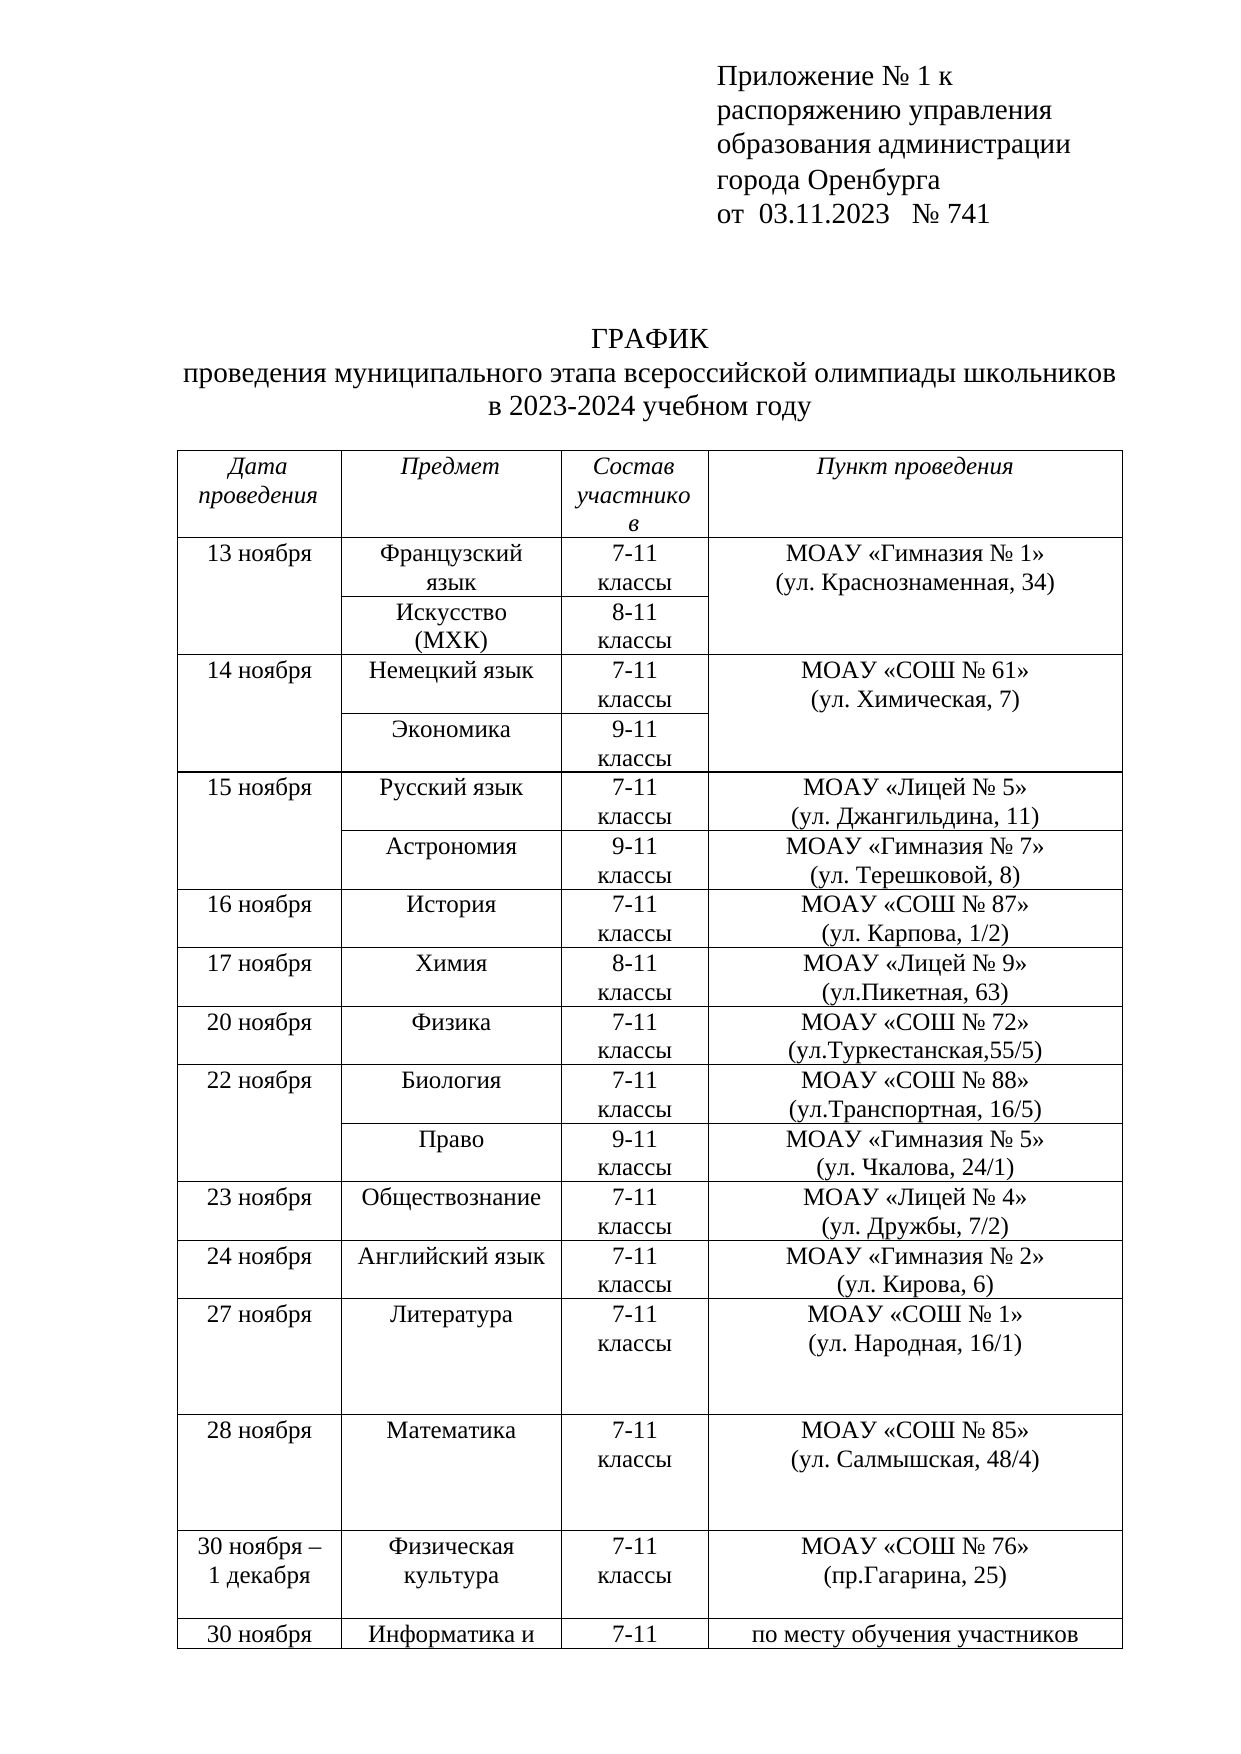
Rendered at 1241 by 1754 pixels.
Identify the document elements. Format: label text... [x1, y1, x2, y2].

table_cell 16 ноября [178, 890, 341, 947]
table_cell 7-11 классы [562, 1241, 708, 1298]
table_cell 28 ноября [178, 1415, 341, 1530]
table_cell Физика [342, 1007, 561, 1064]
table_cell История [342, 890, 561, 947]
table_cell МОАУ «СОШ № 76» (пр.Гагарина, 25) [709, 1531, 1122, 1618]
table_cell Физическая культура [342, 1531, 561, 1618]
table_cell Астрономия [342, 831, 561, 888]
table_cell МОАУ «СОШ № 85» (ул. Салмышская, 48/4) [709, 1415, 1122, 1530]
table_cell МОАУ «СОШ № 1» (ул. Народная, 16/1) [709, 1299, 1122, 1414]
table_cell 22 ноября [178, 1065, 341, 1181]
table_cell МОАУ «Гимназия № 2» (ул. Кирова, 6) [709, 1241, 1122, 1298]
table_cell 7-11 классы [562, 1065, 708, 1123]
table_header Пункт проведения [709, 451, 1122, 537]
table_cell 27 ноября [178, 1299, 341, 1414]
table_cell МОАУ «СОШ № 61» (ул. Химическая, 7) [709, 655, 1122, 771]
table_cell МОАУ «Гимназия № 5» (ул. Чкалова, 24/1) [709, 1124, 1122, 1181]
table_header Состав участников [562, 451, 708, 537]
table_cell 7-11 классы [562, 655, 708, 713]
table_cell 7-11 классы [562, 773, 708, 830]
table_cell 30 ноября – 1 декабря [178, 1531, 341, 1618]
table_cell 8-11 классы [562, 597, 708, 654]
table_cell МОАУ «Лицей № 5» (ул. Джангильдина, 11) [709, 773, 1122, 830]
table_cell Экономика [342, 714, 561, 771]
table_cell Искусство (МХК) [342, 597, 561, 654]
table_cell Русский язык [342, 773, 561, 830]
table_cell 9-11 классы [562, 831, 708, 888]
table_cell 7-11 классы [562, 538, 708, 596]
table_cell 23 ноября [178, 1182, 341, 1240]
table_cell МОАУ «СОШ № 72» (ул.Туркестанская,55/5) [709, 1007, 1122, 1064]
table_cell Французский язык [342, 538, 561, 596]
table_cell Обществознание [342, 1182, 561, 1240]
table_cell 30 ноября [178, 1619, 341, 1647]
table_cell МОАУ «Гимназия № 7» (ул. Терешковой, 8) [709, 831, 1122, 888]
table_cell 15 ноября [178, 773, 341, 888]
table_cell Химия [342, 948, 561, 1006]
table_cell МОАУ «СОШ № 88» (ул.Транспортная, 16/5) [709, 1065, 1122, 1123]
table_cell 9-11 классы [562, 1124, 708, 1181]
table_cell 24 ноября [178, 1241, 341, 1298]
table_cell Биология [342, 1065, 561, 1123]
table_cell 9-11 классы [562, 714, 708, 771]
table_cell 8-11 классы [562, 948, 708, 1006]
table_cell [709, 1619, 1122, 1647]
table_cell МОАУ «СОШ № 87» (ул. Карпова, 1/2) [709, 890, 1122, 947]
table_cell 7-11 классы [562, 1415, 708, 1530]
table_cell МОАУ «Гимназия № 1» (ул. Краснознаменная, 34) [709, 538, 1122, 654]
table_cell Английский язык [342, 1241, 561, 1298]
table_cell 7-11 классы [562, 1182, 708, 1240]
table_cell 14 ноября [178, 655, 341, 771]
table_cell Право [342, 1124, 561, 1181]
table_header Дата проведения [178, 451, 341, 537]
table_cell МОАУ «Лицей № 9» (ул.Пикетная, 63) [709, 948, 1122, 1006]
table_cell 7-11 классы [562, 1299, 708, 1414]
table_cell МОАУ «Лицей № 4» (ул. Дружбы, 7/2) [709, 1182, 1122, 1240]
table_header Приложение № 1 к распоряжению управления образования администрации города Оренбурга от 03.11.2023 № 741 [705, 58, 1144, 230]
table_cell 7-11 классы [562, 1007, 708, 1064]
table_cell Немецкий язык [342, 655, 561, 713]
table_cell 20 ноября [178, 1007, 341, 1064]
table_cell 7-11 классы [562, 1531, 708, 1618]
table_header Предмет [342, 451, 561, 537]
table_cell 7-11 классы [562, 890, 708, 947]
table_cell 17 ноября [178, 948, 341, 1006]
table_cell Математика [342, 1415, 561, 1530]
table_cell Литература [342, 1299, 561, 1414]
table_cell 7-11 классы [562, 1619, 708, 1647]
table_cell Информатика и ИКТ [342, 1619, 561, 1647]
table_cell 13 ноября [178, 538, 341, 654]
text ГРАФИК проведения муниципального этапа всероссийской олимпиады школьников в 2023-2024 учебном году [177, 321, 1122, 422]
